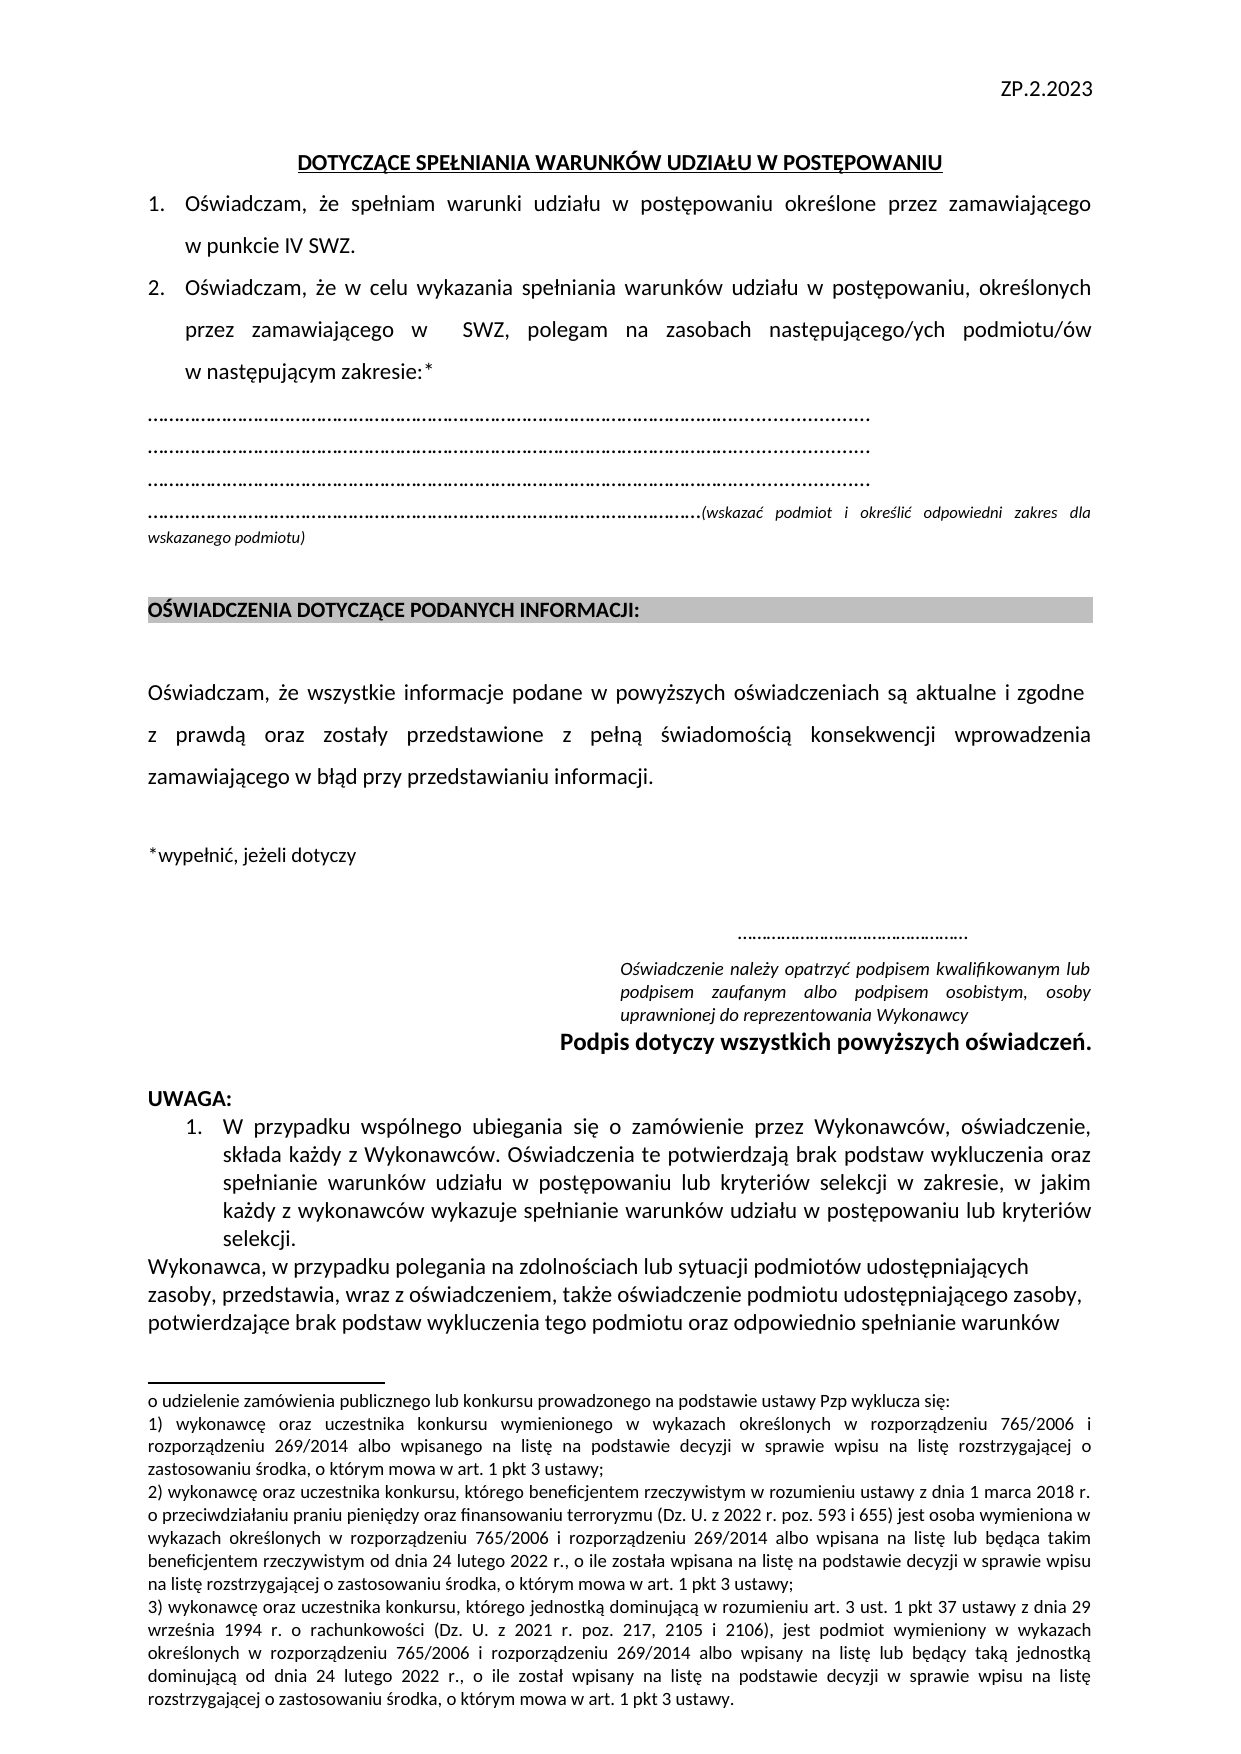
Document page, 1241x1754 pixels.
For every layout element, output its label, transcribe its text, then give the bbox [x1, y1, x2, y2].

text Oświadczenie należy opatrzyć podpisem kwalifikowanym lub podpisem zaufanym albo podpisem osobistym, osoby uprawnionej do reprezentowania Wykonawcy [620, 957, 1093, 1026]
text Podpis dotyczy wszystkich powyższych oświadczeń. [148, 1026, 1093, 1056]
text DOTYCZĄCE SPEŁNIANIA WARUNKÓW UDZIAŁU W POSTĘPOWANIU [148, 148, 1093, 176]
text OŚWIADCZENIA DOTYCZĄCE PODANYCH INFORMACJI: [148, 597, 1093, 623]
list Oświadczam, że w celu wykazania spełniania warunków udziału w postępowaniu, określonych przez zamawiającego w SWZ, polegam na zasobach następującego/ych podmiotu/ów w następującym zakresie:* [148, 273, 1093, 386]
list W przypadku wspólnego ubiegania się o zamówienie przez Wykonawców, oświadczenie, składa każdy z Wykonawców. Oświadczenia te potwierdzają brak podstaw wykluczenia oraz spełnianie warunków udziału w postępowaniu lub kryteriów selekcji w zakresie, w jakim każdy z wykonawców wykazuje spełnianie warunków udziału w postępowaniu lub kryteriów selekcji. [185, 1112, 1093, 1252]
text *wypełnić, jeżeli dotyczy [148, 843, 1093, 868]
text Oświadczam, że wszystkie informacje podane w powyższych oświadczeniach są aktualne i zgodne z prawdą oraz zostały przedstawione z pełną świadomością konsekwencji wprowadzenia zamawiającego w błąd przy przedstawianiu informacji. [148, 678, 1093, 791]
text ………………………………………… [148, 919, 1093, 944]
text …………………………………………………………………………………………………........................…………………………………………………………………………………………………........................…………………………………………………………………………………………………........................……………………………………………………………………………………………(wskazać podmiot i określić odpowiedni zakres dla wskazanego podmiotu) [148, 399, 1093, 547]
text UWAGA: [148, 1084, 1093, 1112]
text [148, 1252, 1096, 1336]
list Oświadczam, że spełniam warunki udziału w postępowaniu określone przez zamawiającego w punkcie IV SWZ. [148, 189, 1093, 259]
